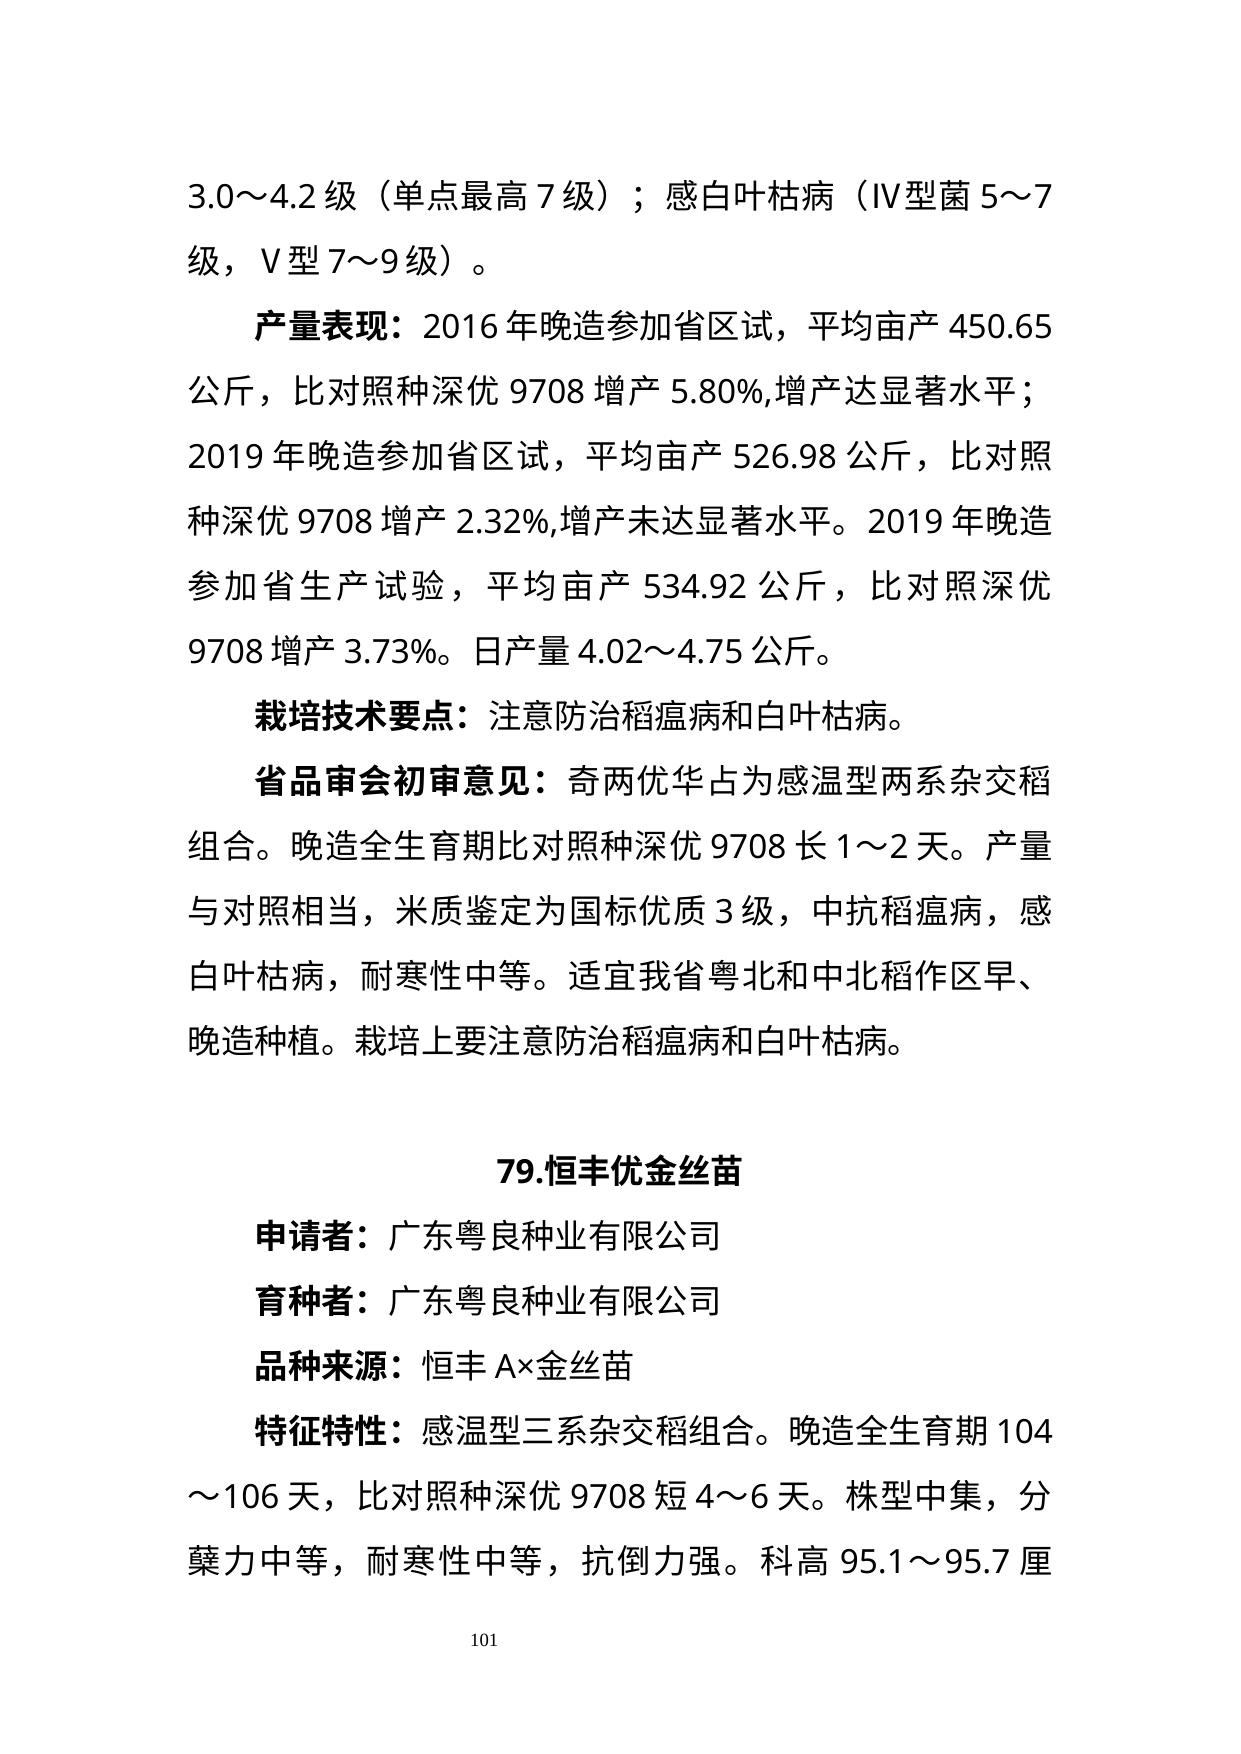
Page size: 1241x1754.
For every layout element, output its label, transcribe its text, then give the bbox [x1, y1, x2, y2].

text 育种者：广东粤良种业有限公司 [187, 1267, 1053, 1332]
list 品种来源：恒丰A×金丝苗 [187, 1332, 1053, 1397]
text 栽培技术要点：注意防治稻瘟病和白叶枯病。 [187, 682, 1053, 747]
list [187, 1397, 1053, 1592]
text 产量表现：2016年晚造参加省区试，平均亩产450.65公斤，比对照种深优9708增产5.80%,增产达显著水平；2019年晚造参加省区试，平均亩产526.98公斤，比对照种深优9708增产2.32%,增产未达显著水平。2019年晚造参加省生产试验，平均亩产534.92公斤，比对照深优9708增产3.73%。日产量4.02～4.75公斤。 [187, 292, 1053, 682]
list 79.恒丰优金丝苗 [187, 1137, 1053, 1202]
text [187, 162, 1053, 292]
text 省品审会初审意见：奇两优华占为感温型两系杂交稻组合。晚造全生育期比对照种深优9708长1～2天。产量与对照相当，米质鉴定为国标优质3级，中抗稻瘟病，感白叶枯病，耐寒性中等。适宜我省粤北和中北稻作区早、晚造种植。栽培上要注意防治稻瘟病和白叶枯病。 [187, 747, 1053, 1072]
text 申请者：广东粤良种业有限公司 [187, 1202, 1053, 1267]
